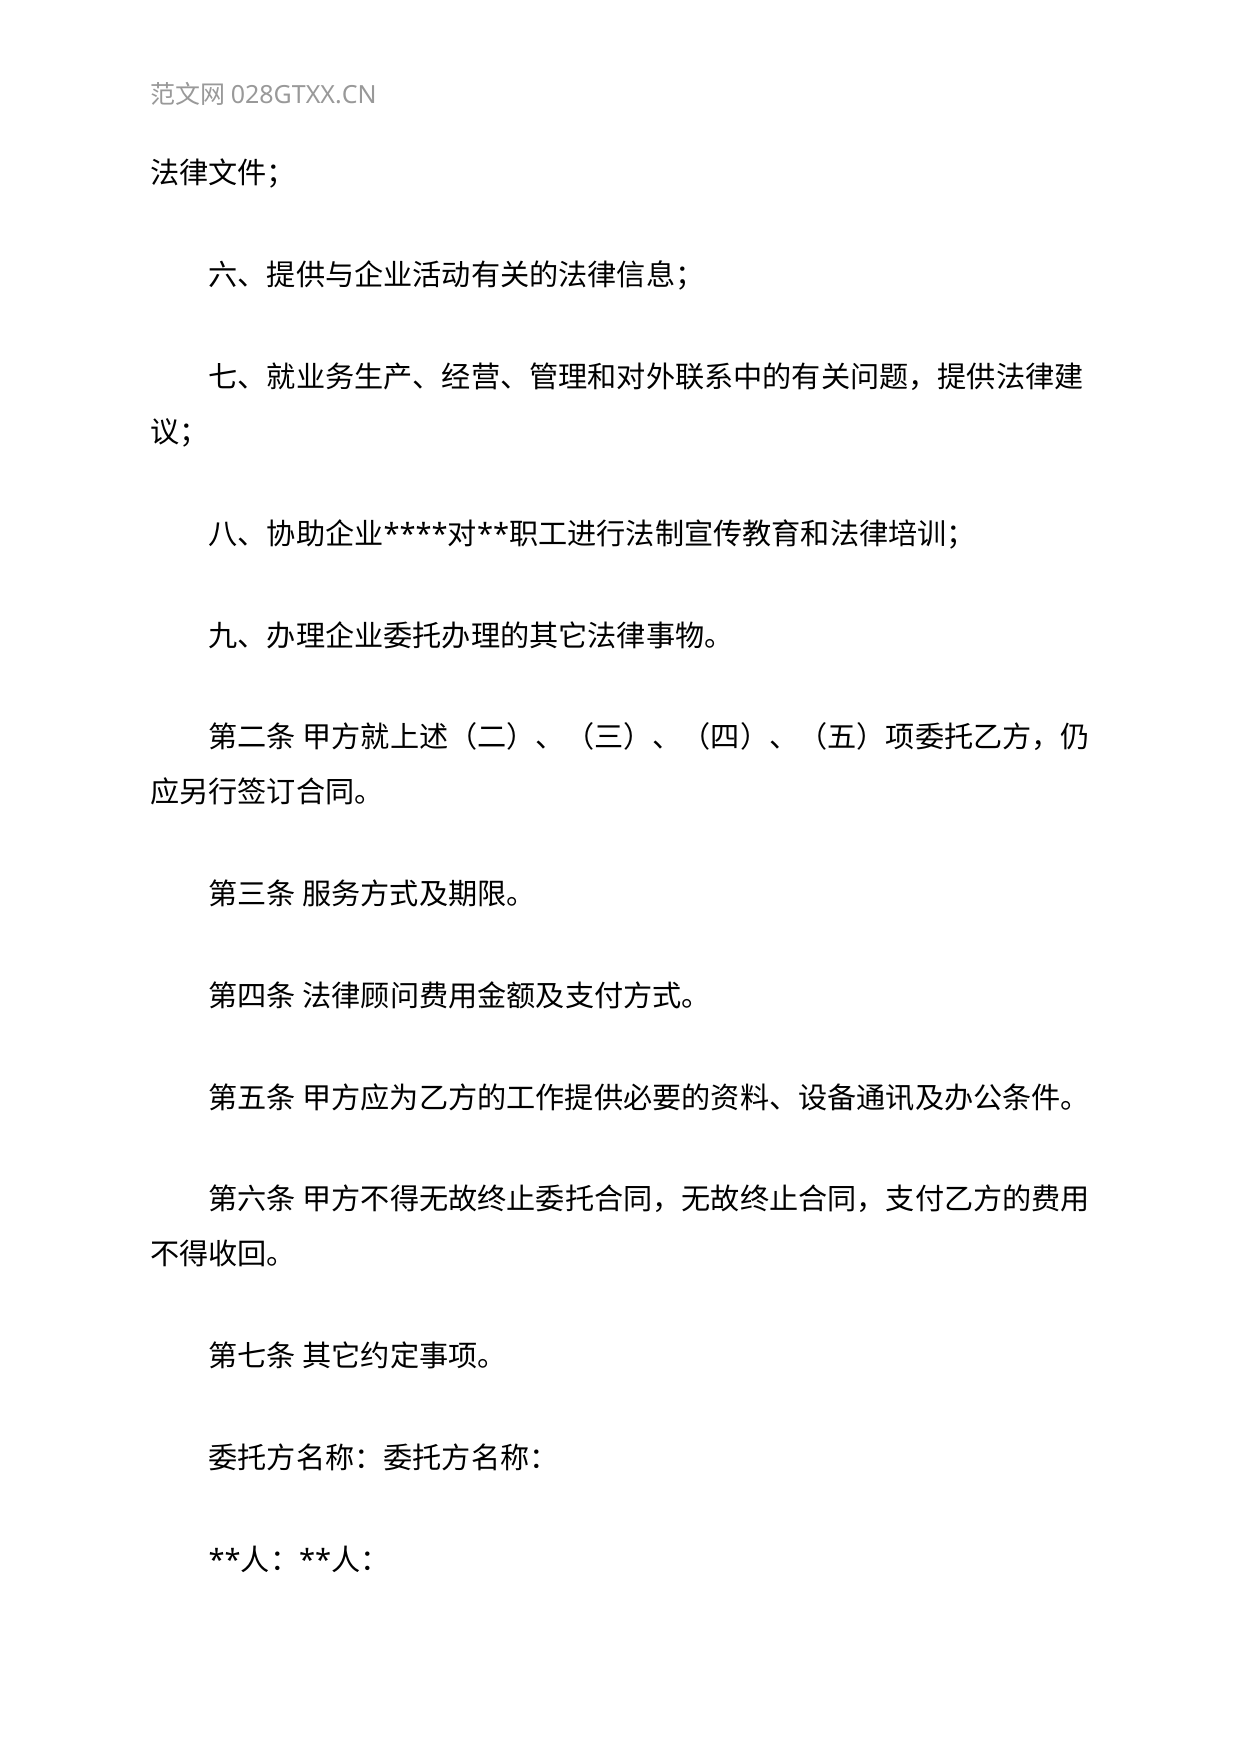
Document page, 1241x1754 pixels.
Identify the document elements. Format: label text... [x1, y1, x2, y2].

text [150, 150, 1090, 192]
text 九、办理企业委托办理的其它法律事物。 [150, 612, 1090, 654]
text 第四条 法律顾问费用金额及支付方式。 [150, 972, 1090, 1015]
text **人：**人： [150, 1536, 1090, 1578]
text 第二条 甲方就上述（二）、（三）、（四）、（五）项委托乙方，仍应另行签订合同。 [150, 714, 1090, 811]
text 第三条 服务方式及期限。 [150, 871, 1090, 913]
text 七、就业务生产、经营、管理和对外联系中的有关问题，提供法律建议； [150, 353, 1090, 451]
text 八、协助企业****对**职工进行法制宣传教育和法律培训； [150, 510, 1090, 553]
text 委托方名称：委托方名称： [150, 1434, 1090, 1477]
text 第六条 甲方不得无故终止委托合同，无故终止合同，支付乙方的费用不得收回。 [150, 1176, 1090, 1273]
text 第五条 甲方应为乙方的工作提供必要的资料、设备通讯及办公条件。 [150, 1074, 1090, 1116]
text 第七条 其它约定事项。 [150, 1333, 1090, 1375]
text 六、提供与企业活动有关的法律信息； [150, 252, 1090, 294]
